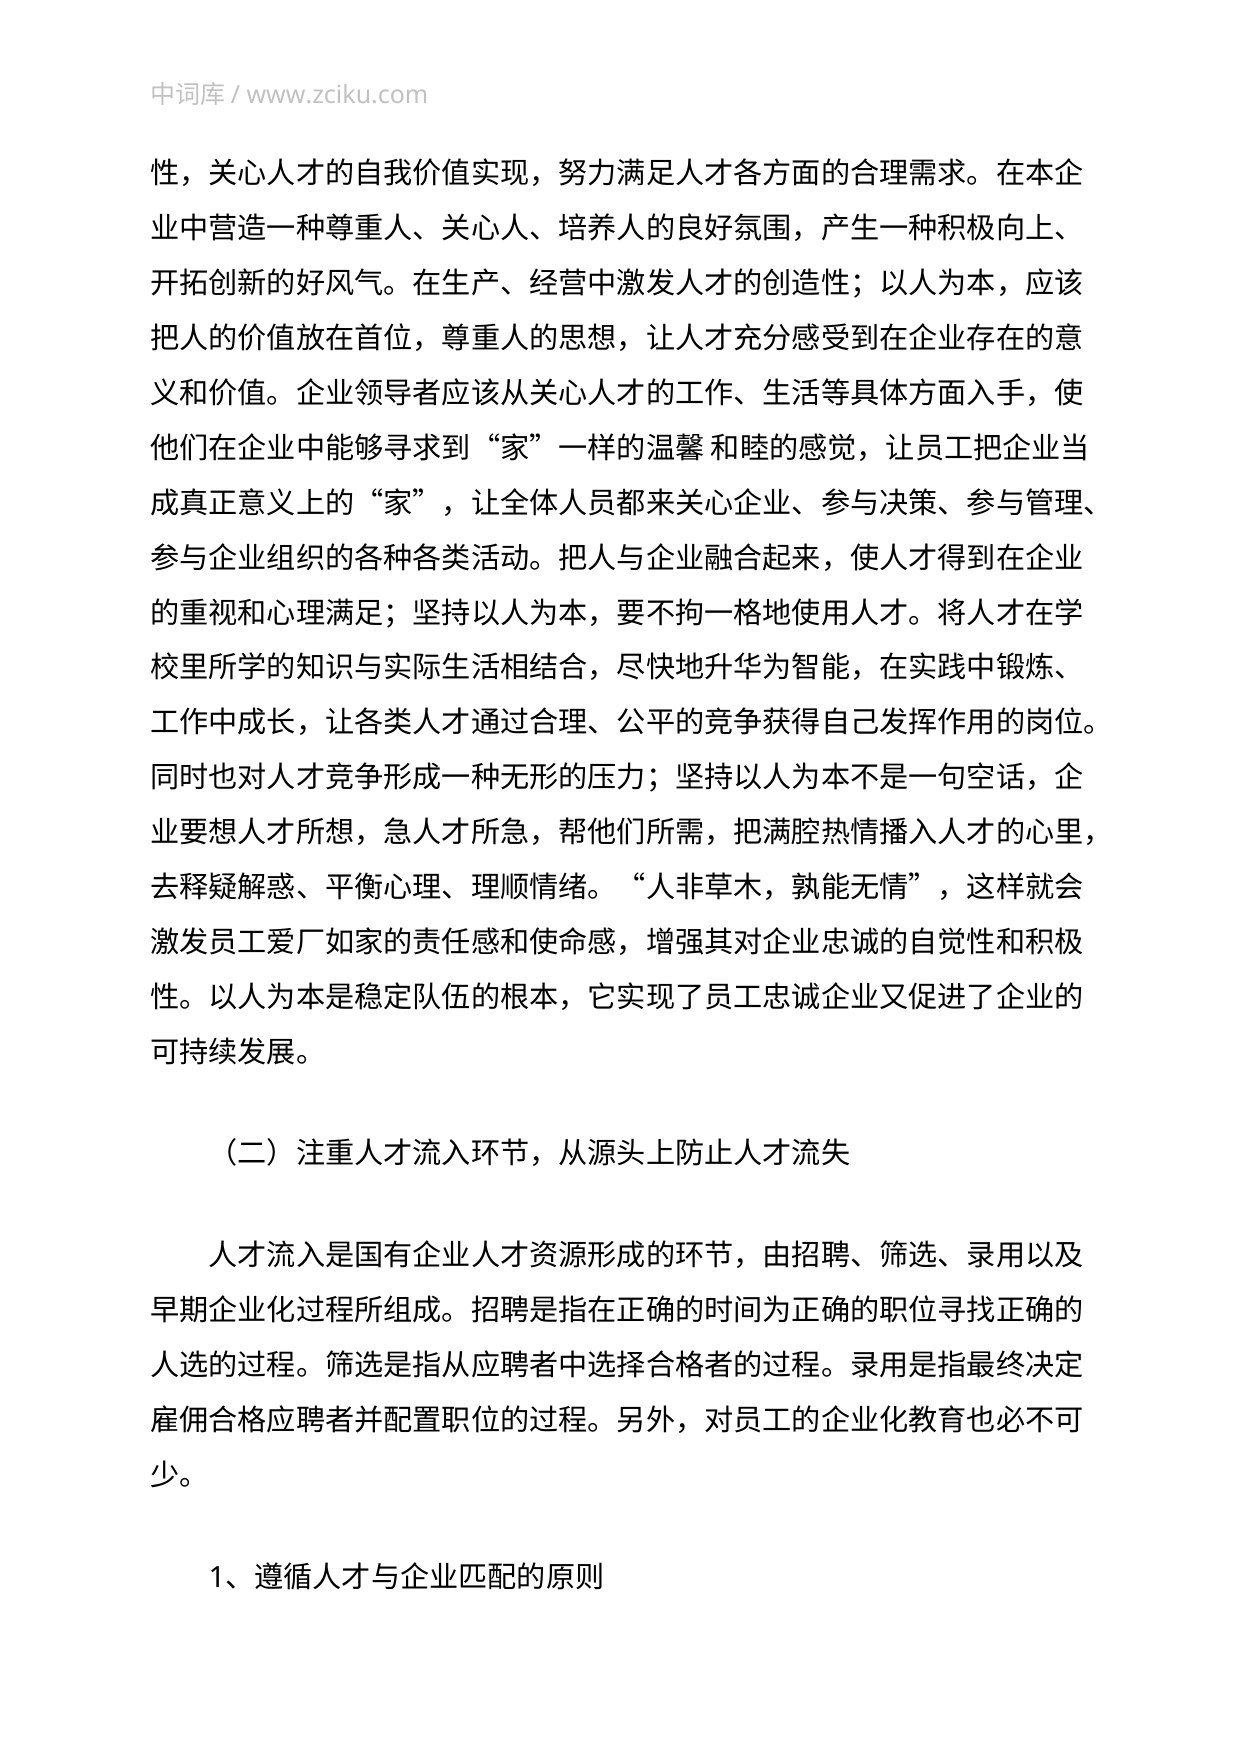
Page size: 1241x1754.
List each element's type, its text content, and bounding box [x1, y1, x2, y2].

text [150, 150, 1090, 1071]
text 1、遵循人才与企业匹配的原则 [150, 1553, 1090, 1596]
text 人才流入是国有企业人才资源形成的环节，由招聘、筛选、录用以及早期企业化过程所组成。招聘是指在正确的时间为正确的职位寻找正确的人选的过程。筛选是指从应聘者中选择合格者的过程。录用是指最终决定雇佣合格应聘者并配置职位的过程。另外，对员工的企业化教育也必不可少。 [150, 1232, 1090, 1494]
text （二）注重人才流入环节，从源头上防止人才流失 [150, 1130, 1090, 1172]
